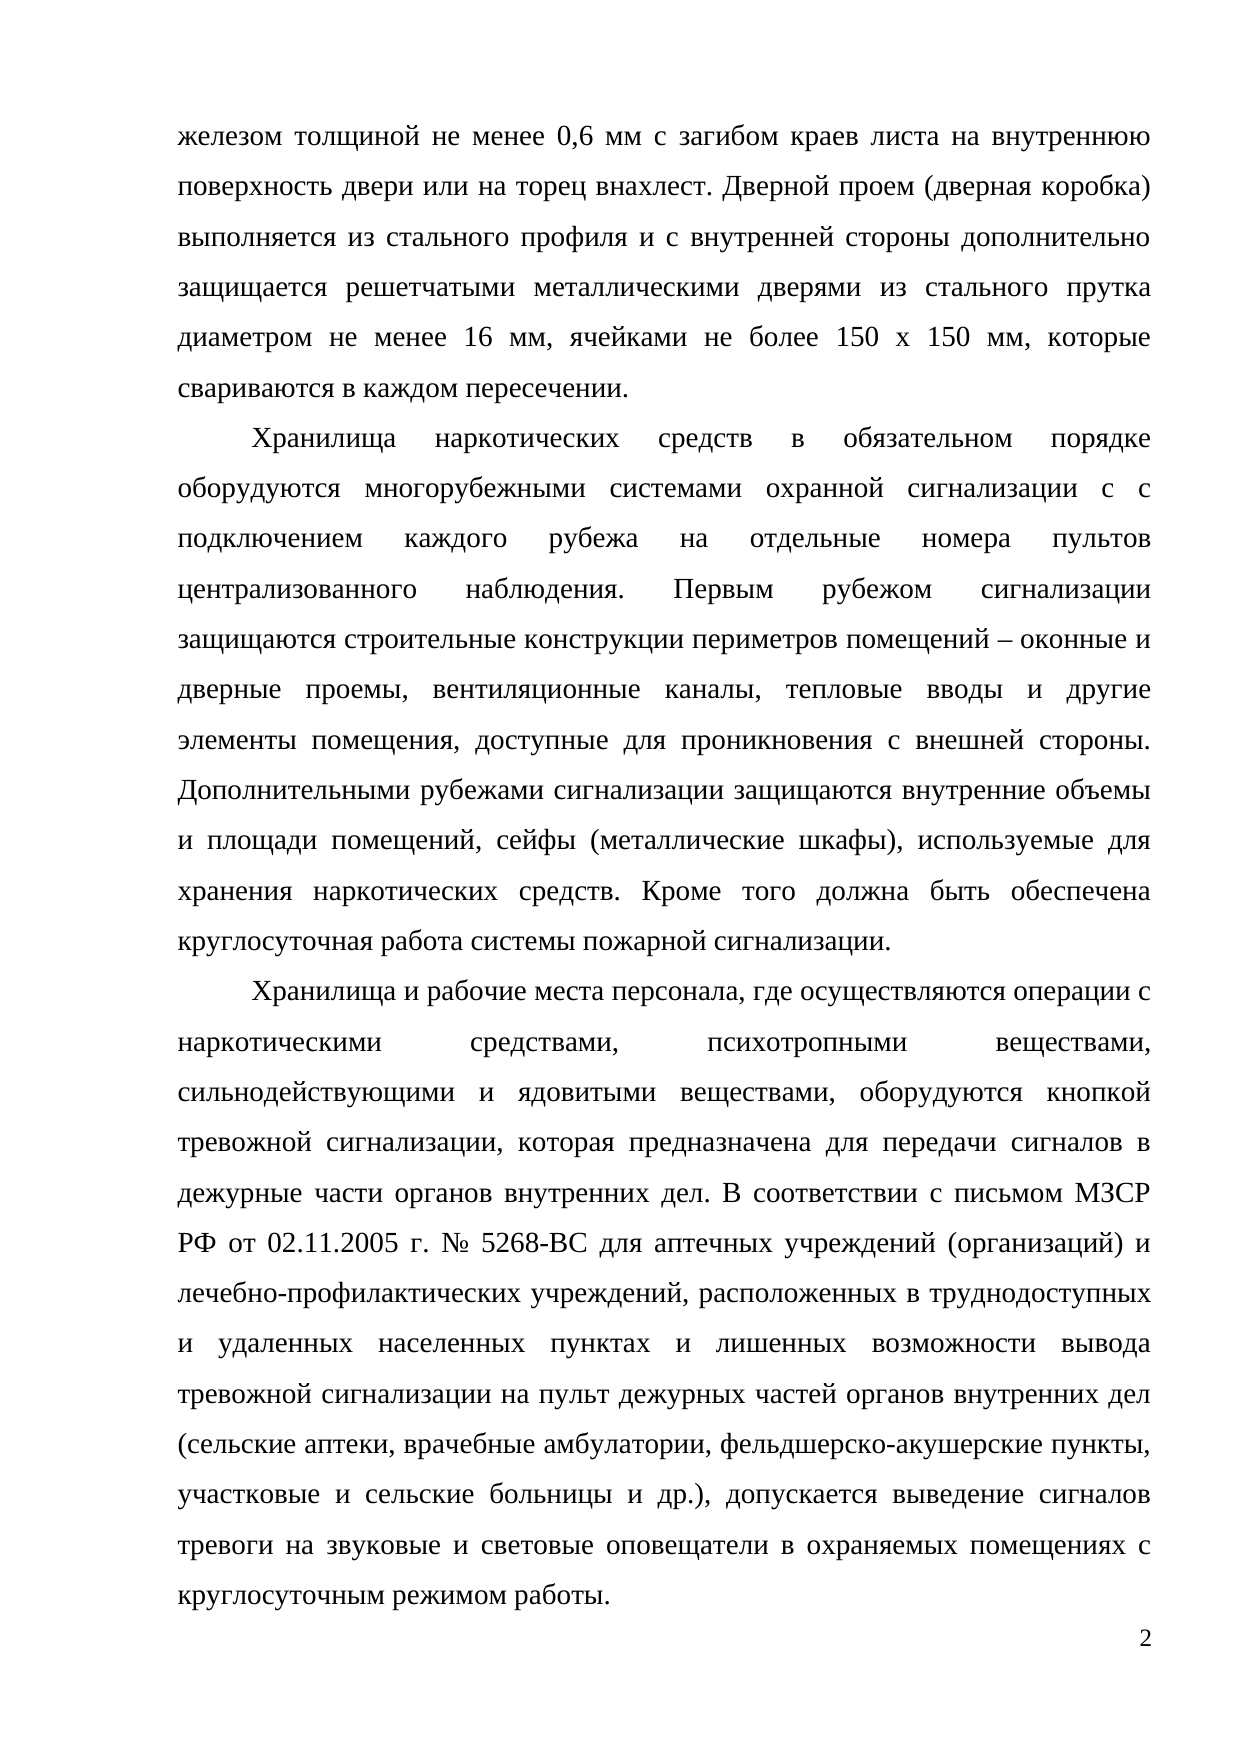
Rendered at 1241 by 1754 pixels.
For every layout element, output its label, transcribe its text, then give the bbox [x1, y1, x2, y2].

text Хранилища наркотических средств в обязательном порядке оборудуются многорубежными системами охранной сигнализации с с подключением каждого рубежа на отдельные номера пультов централизованного наблюдения. Первым рубежом сигнализации защищаются строительные конструкции периметров помещений – оконные и дверные проемы, вентиляционные каналы, тепловые вводы и другие элементы помещения, доступные для проникновения с внешней стороны. Дополнительными рубежами сигнализации защищаются внутренние объемы и площади помещений, сейфы (металлические шкафы), используемые для хранения наркотических средств. Кроме того должна быть обеспечена круглосуточная работа системы пожарной сигнализации. [177, 420, 1152, 957]
text Хранилища и рабочие места персонала, где осуществляются операции с наркотическими средствами, психотропными веществами, сильнодействующими и ядовитыми веществами, оборудуются кнопкой тревожной сигнализации, которая предназначена для передачи сигналов в дежурные части органов внутренних дел. В соответствии с письмом МЗСР РФ от 02.11.2005 г. № 5268-ВС для аптечных учреждений (организаций) и лечебно-профилактических учреждений, расположенных в труднодоступных и удаленных населенных пунктах и лишенных возможности вывода тревожной сигнализации на пульт дежурных частей органов внутренних дел (сельские аптеки, врачебные амбулатории, фельдшерско-акушерские пункты, участковые и сельские больницы и др.), допускается выведение сигналов тревоги на звуковые и световые оповещатели в охраняемых помещениях с круглосуточным режимом работы. [177, 973, 1152, 1611]
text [177, 118, 1152, 403]
